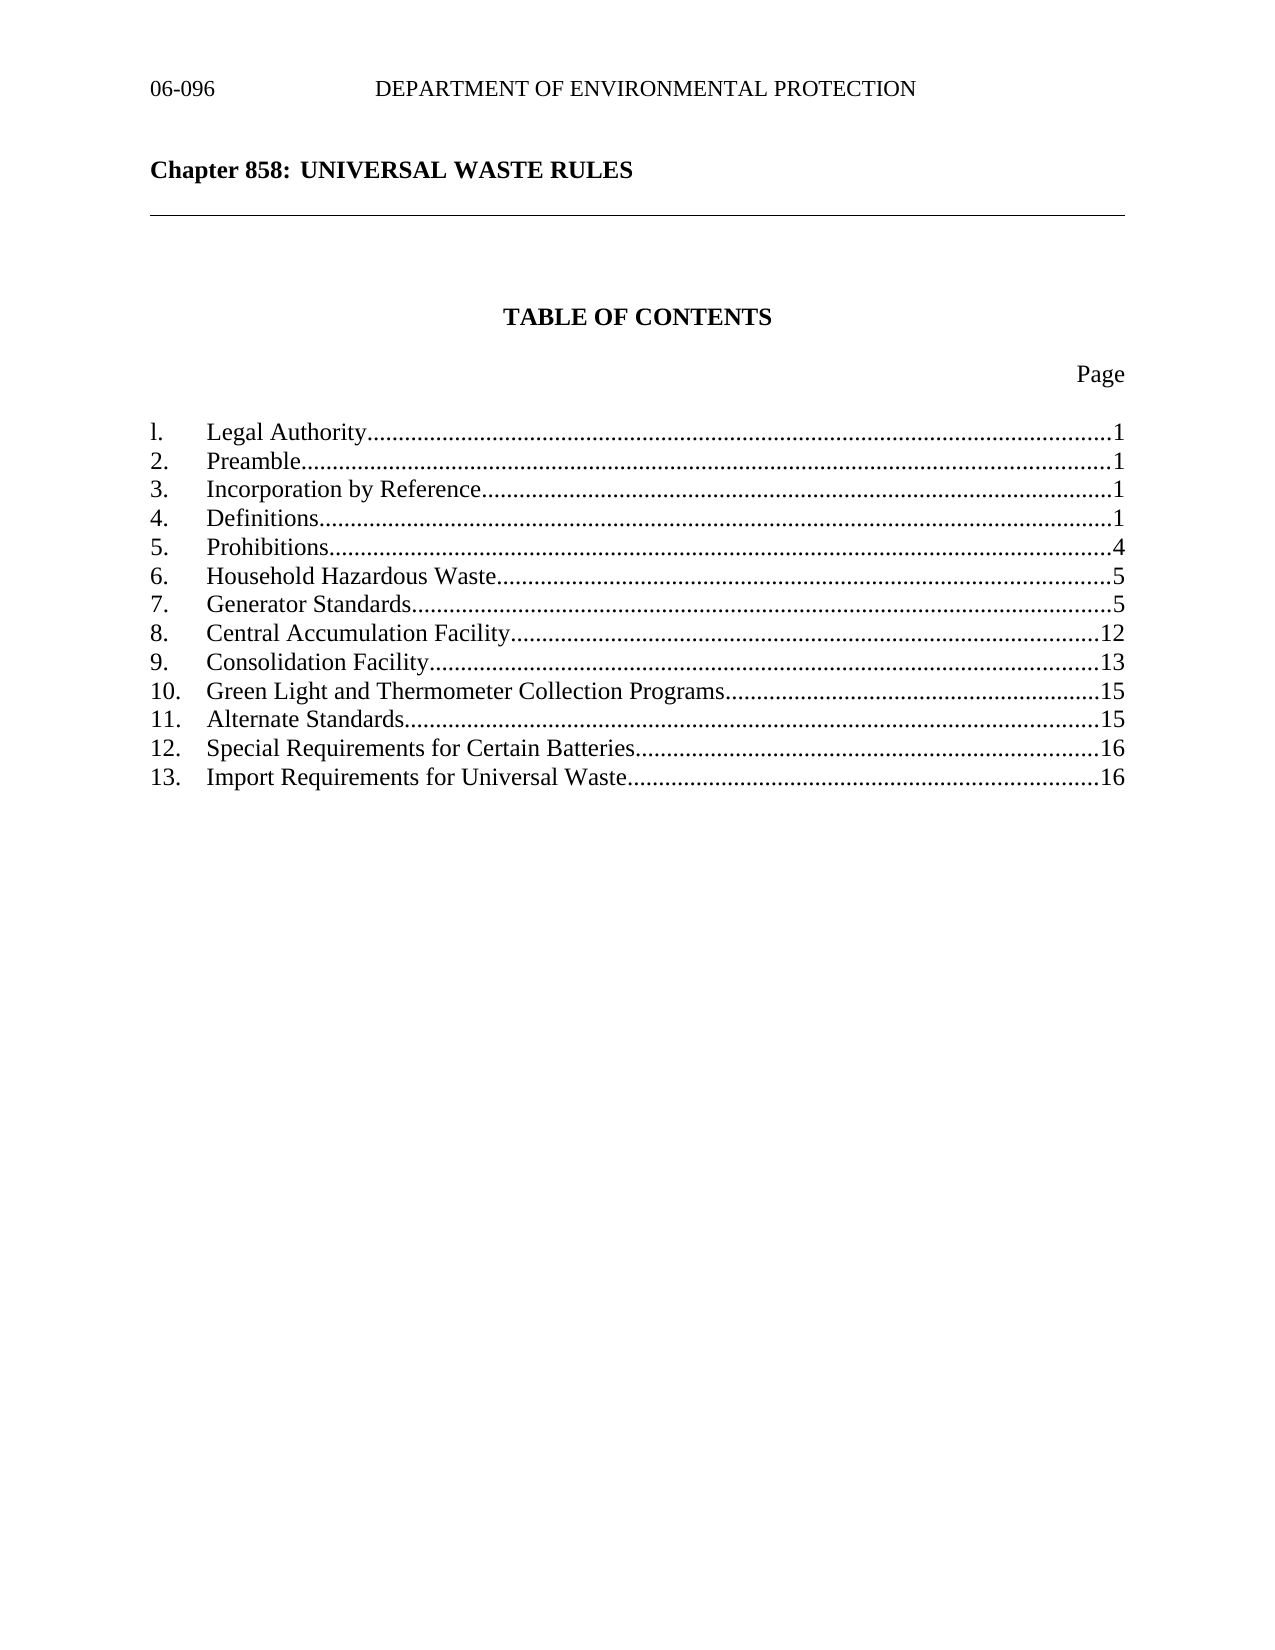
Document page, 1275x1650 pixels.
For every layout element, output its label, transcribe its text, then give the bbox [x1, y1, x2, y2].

text l. Legal Authority 1 [150, 417, 1125, 446]
text 9. Consolidation Facility 13 [150, 647, 1125, 676]
text 11. Alternate Standards 15 [150, 704, 1125, 733]
text TABLE OF CONTENTS [150, 302, 1125, 331]
text 13. Import Requirements for Universal Waste 16 [150, 762, 1125, 791]
subtitle Chapter 858: UNIVERSAL WASTE RULES [150, 155, 1125, 184]
text 2. Preamble 1 [150, 446, 1125, 474]
text 4. Definitions .1 [150, 503, 1125, 532]
text 7. Generator Standards 5 [150, 589, 1125, 618]
text 12. Special Requirements for Certain Batteries 16 [150, 733, 1125, 762]
text 3. Incorporation by Reference 1 [150, 474, 1125, 503]
text 10. Green Light and Thermometer Collection Programs 15 [150, 676, 1125, 704]
text 8. Central Accumulation Facility 12 [150, 618, 1125, 647]
text 6. Household Hazardous Waste 5 [150, 561, 1125, 589]
text 5. Prohibitions. 4 [150, 532, 1125, 561]
text Page [150, 359, 1125, 388]
